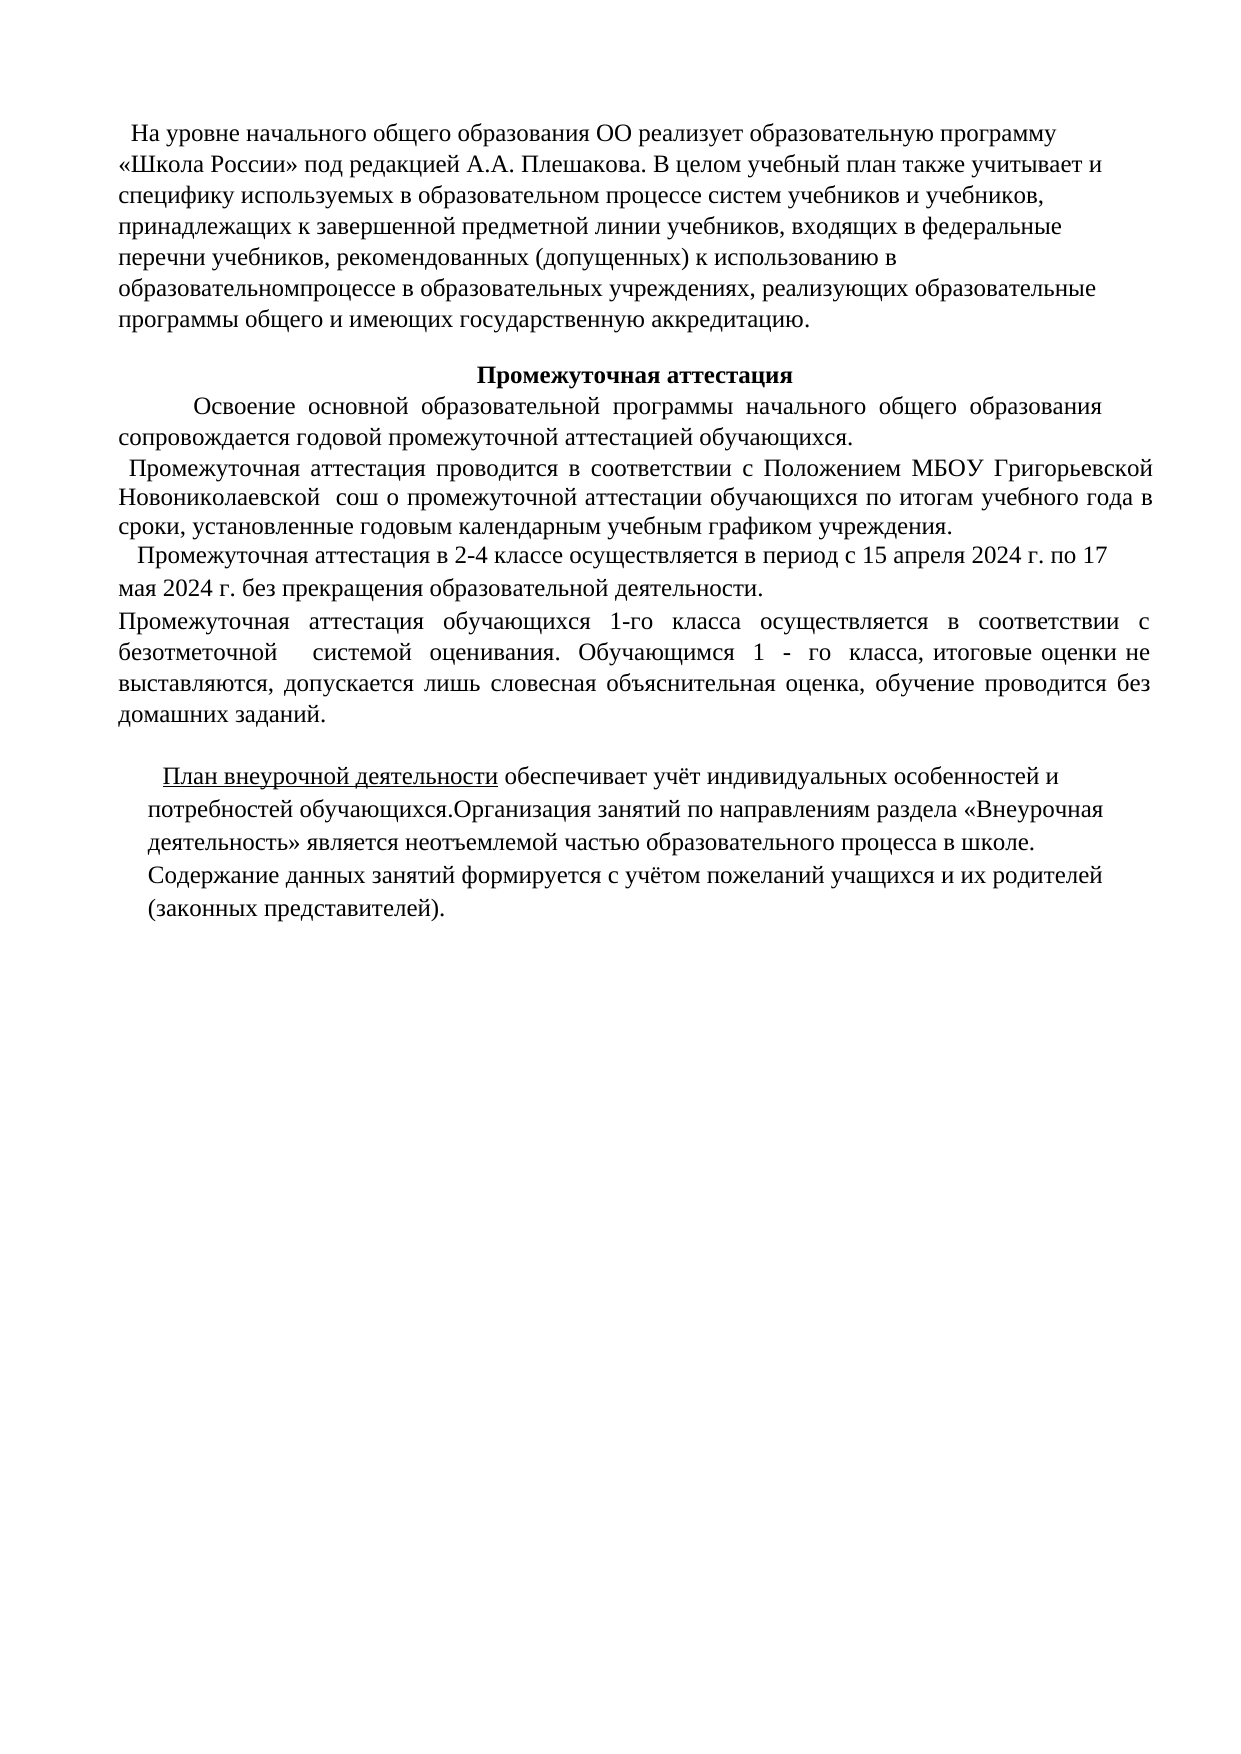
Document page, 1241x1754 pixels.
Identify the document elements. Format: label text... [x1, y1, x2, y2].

text Промежуточная аттестация проводится в соответствии с Положением МБОУ Григорьевской Новониколаевской сош о промежуточной аттестации обучающихся по итогам учебного года в сроки, установленные годовым календарным учебным графиком учреждения. [118, 453, 1154, 540]
text Промежуточная аттестация [118, 360, 1152, 389]
text На уровне начального общего образования ОО реализует образовательную программу [118, 118, 1152, 147]
text сопровождается годовой промежуточной аттестацией обучающихся. [118, 422, 1152, 451]
text «Школа России» под редакцией А.А. Плешакова. В целом учебный план также учитывает и специфику используемых в образовательном процессе систем учебников и учебников, принадлежащих к завершенной предметной линии учебников, входящих в федеральные перечни учебников, рекомендованных (допущенных) к использованию в образовательномпроцессе в образовательных учреждениях, реализующих образовательные программы общего и имеющих государственную аккредитацию. [118, 149, 1152, 333]
text Освоение основной образовательной программы начального общего образования [118, 391, 1152, 420]
text Промежуточная аттестация обучающихся 1-го класса осуществляется в соответствии с безотметочной системой оценивания. Обучающимся 1 - го класса, итоговые оценки не выставляются, допускается лишь словесная объяснительная оценка, обучение проводится без домашних заданий. [118, 606, 1152, 728]
text Промежуточная аттестация в 2-4 классе осуществляется в период с 15 апреля 2024 г. по 17 мая 2024 г. без прекращения образовательной деятельности. [118, 540, 1107, 602]
text План внеурочной деятельности обеспечивает учёт индивидуальных особенностей и потребностей обучающихся.Организация занятий по направлениям раздела «Внеурочная деятельность» является неотъемлемой частью образовательного процесса в школе. Содержание данных занятий формируется с учётом пожеланий учащихся и их родителей (законных представителей). [148, 761, 1152, 922]
